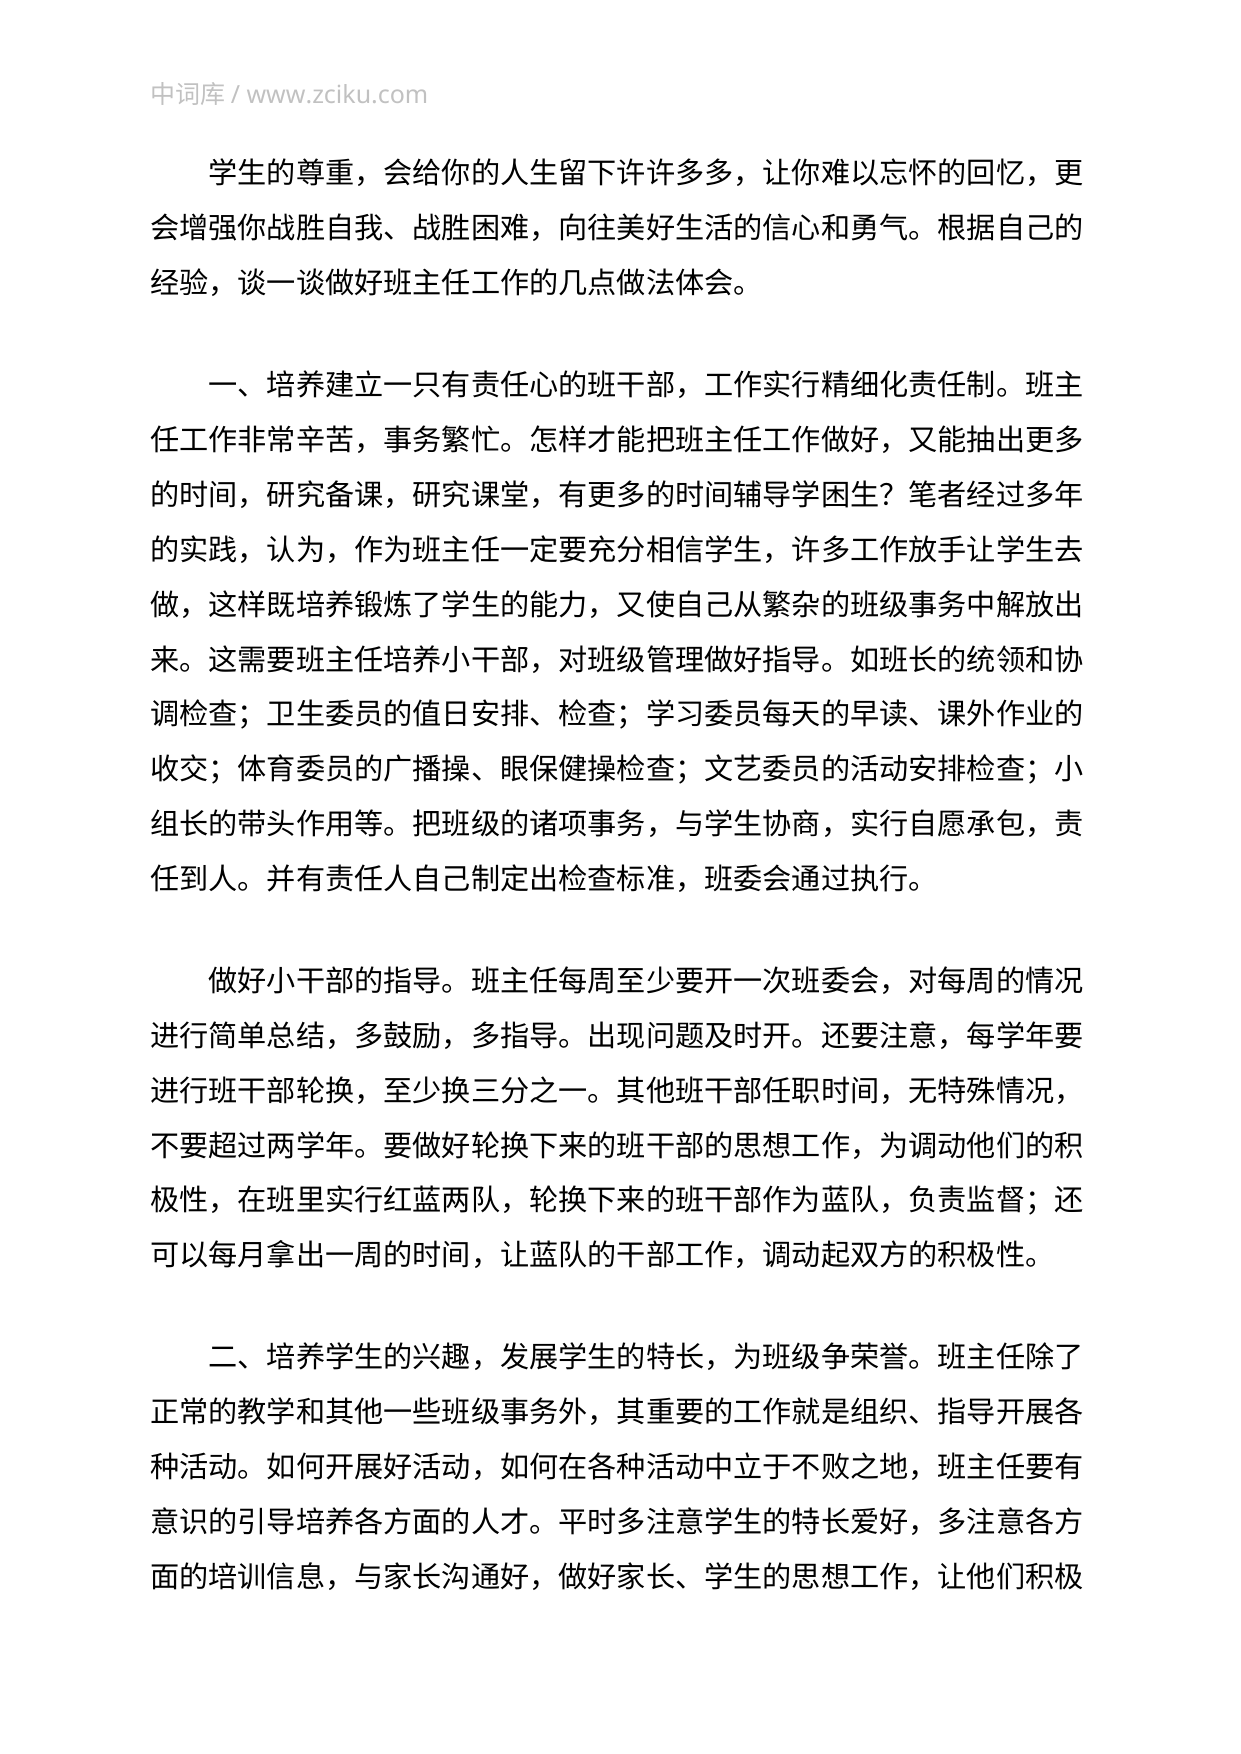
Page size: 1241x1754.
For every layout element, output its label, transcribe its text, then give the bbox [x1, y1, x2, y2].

text 做好小干部的指导。班主任每周至少要开一次班委会，对每周的情况进行简单总结，多鼓励，多指导。出现问题及时开。还要注意，每学年要进行班干部轮换，至少换三分之一。其他班干部任职时间，无特殊情况，不要超过两学年。要做好轮换下来的班干部的思想工作，为调动他们的积极性，在班里实行红蓝两队，轮换下来的班干部作为蓝队，负责监督；还可以每月拿出一周的时间，让蓝队的干部工作，调动起双方的积极性。 [150, 957, 1090, 1274]
text 学生的尊重，会给你的人生留下许许多多，让你难以忘怀的回忆，更会增强你战胜自我、战胜困难，向往美好生活的信心和勇气。根据自己的经验，谈一谈做好班主任工作的几点做法体会。 [150, 150, 1090, 302]
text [150, 1334, 1090, 1596]
text 一、培养建立一只有责任心的班干部，工作实行精细化责任制。班主任工作非常辛苦，事务繁忙。怎样才能把班主任工作做好，又能抽出更多的时间，研究备课，研究课堂，有更多的时间辅导学困生？笔者经过多年的实践，认为，作为班主任一定要充分相信学生，许多工作放手让学生去做，这样既培养锻炼了学生的能力，又使自己从繁杂的班级事务中解放出来。这需要班主任培养小干部，对班级管理做好指导。如班长的统领和协调检查；卫生委员的值日安排、检查；学习委员每天的早读、课外作业的收交；体育委员的广播操、眼保健操检查；文艺委员的活动安排检查；小组长的带头作用等。把班级的诸项事务，与学生协商，实行自愿承包，责任到人。并有责任人自己制定出检查标准，班委会通过执行。 [150, 362, 1090, 898]
